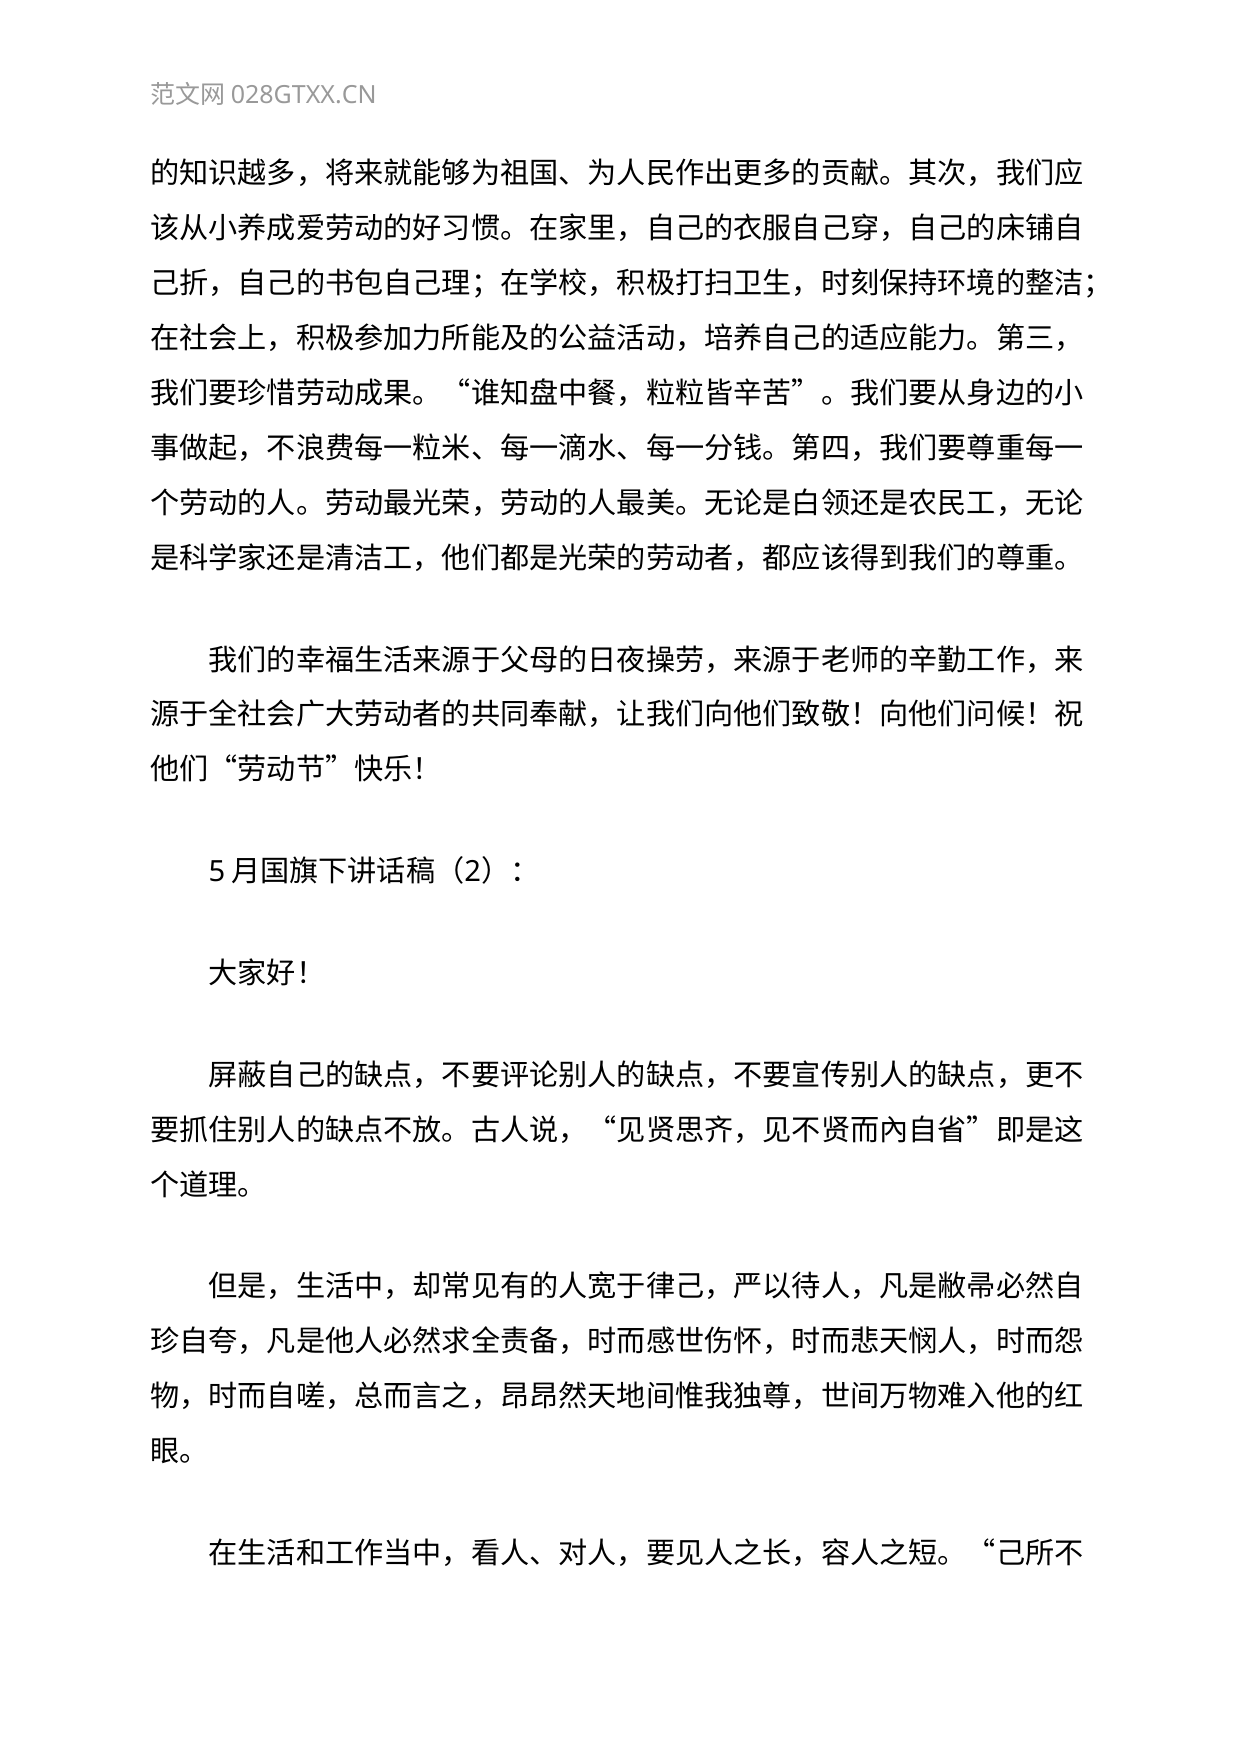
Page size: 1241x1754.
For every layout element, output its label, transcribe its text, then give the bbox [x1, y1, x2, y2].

text 但是，生活中，却常见有的人宽于律己，严以待人，凡是敝帚必然自珍自夸，凡是他人必然求全责备，时而感世伤怀，时而悲天悯人，时而怨物，时而自嗟，总而言之，昂昂然天地间惟我独尊，世间万物难入他的红眼。 [150, 1263, 1090, 1470]
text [150, 1529, 1090, 1572]
text 大家好！ [150, 949, 1090, 992]
text 5月国旗下讲话稿（2）： [150, 848, 1090, 890]
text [150, 150, 1090, 577]
text 屏蔽自己的缺点，不要评论别人的缺点，不要宣传别人的缺点，更不要抓住别人的缺点不放。古人说，“见贤思齐，见不贤而內自省”即是这个道理。 [150, 1051, 1090, 1203]
text 我们的幸福生活来源于父母的日夜操劳，来源于老师的辛勤工作，来源于全社会广大劳动者的共同奉献，让我们向他们致敬！向他们问候！祝他们“劳动节”快乐！ [150, 636, 1090, 788]
